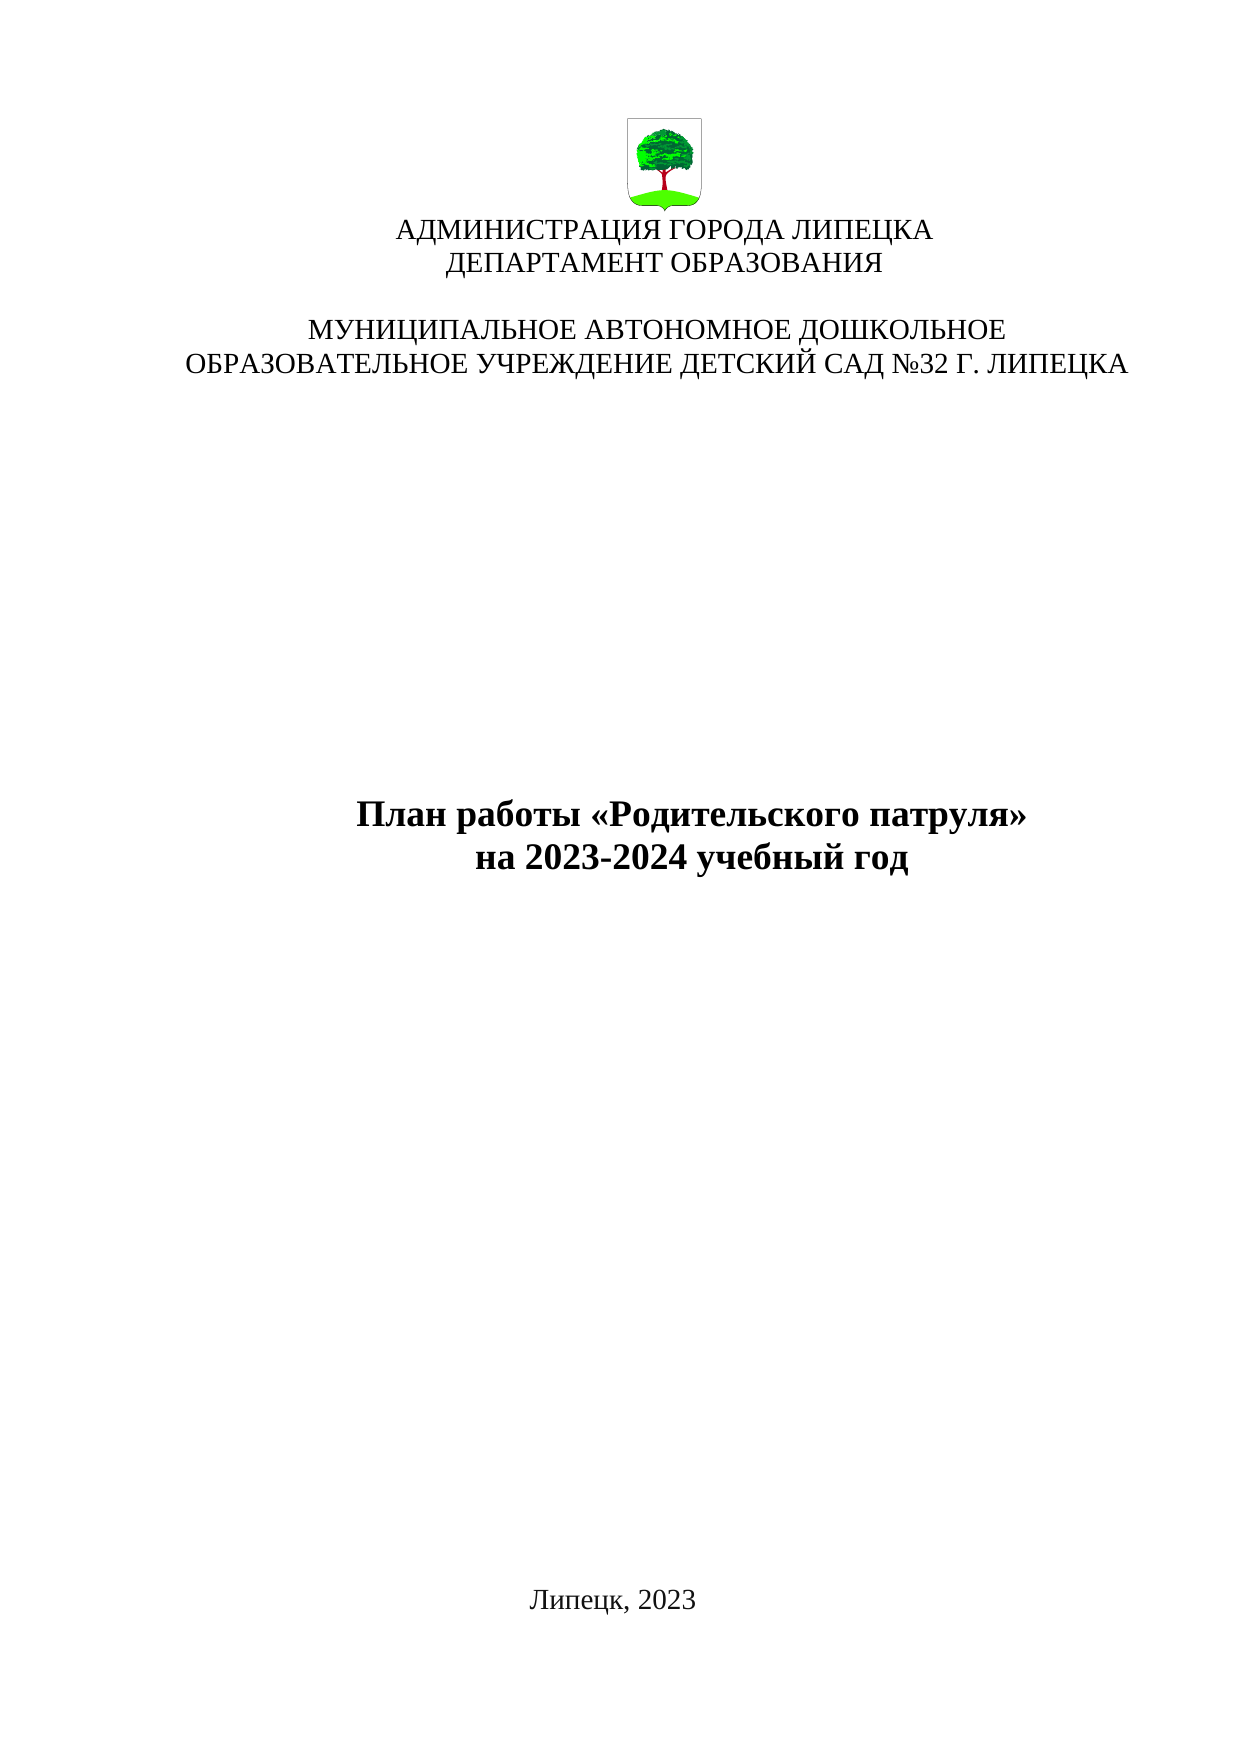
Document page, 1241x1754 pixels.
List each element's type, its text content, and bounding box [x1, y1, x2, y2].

text МУНИЦИПАЛЬНОЕ АВТОНОМНОЕ ДОШКОЛЬНОЕ ОБРАЗОВАТЕЛЬНОЕ УЧРЕЖДЕНИЕ ДЕТСКИЙ САД №32 Г. ЛИПЕЦКА [162, 312, 1152, 379]
text АДМИНИСТРАЦИЯ ГОРОДА ЛИПЕЦКА [177, 212, 1152, 245]
text План работы «Родительского патруля» [177, 792, 1147, 835]
text Липецк, 2023 [74, 1582, 1152, 1616]
text ДЕПАРТАМЕНТ ОБРАЗОВАНИЯ [177, 245, 1152, 279]
text на 2023-2024 учебный год [177, 835, 1147, 878]
